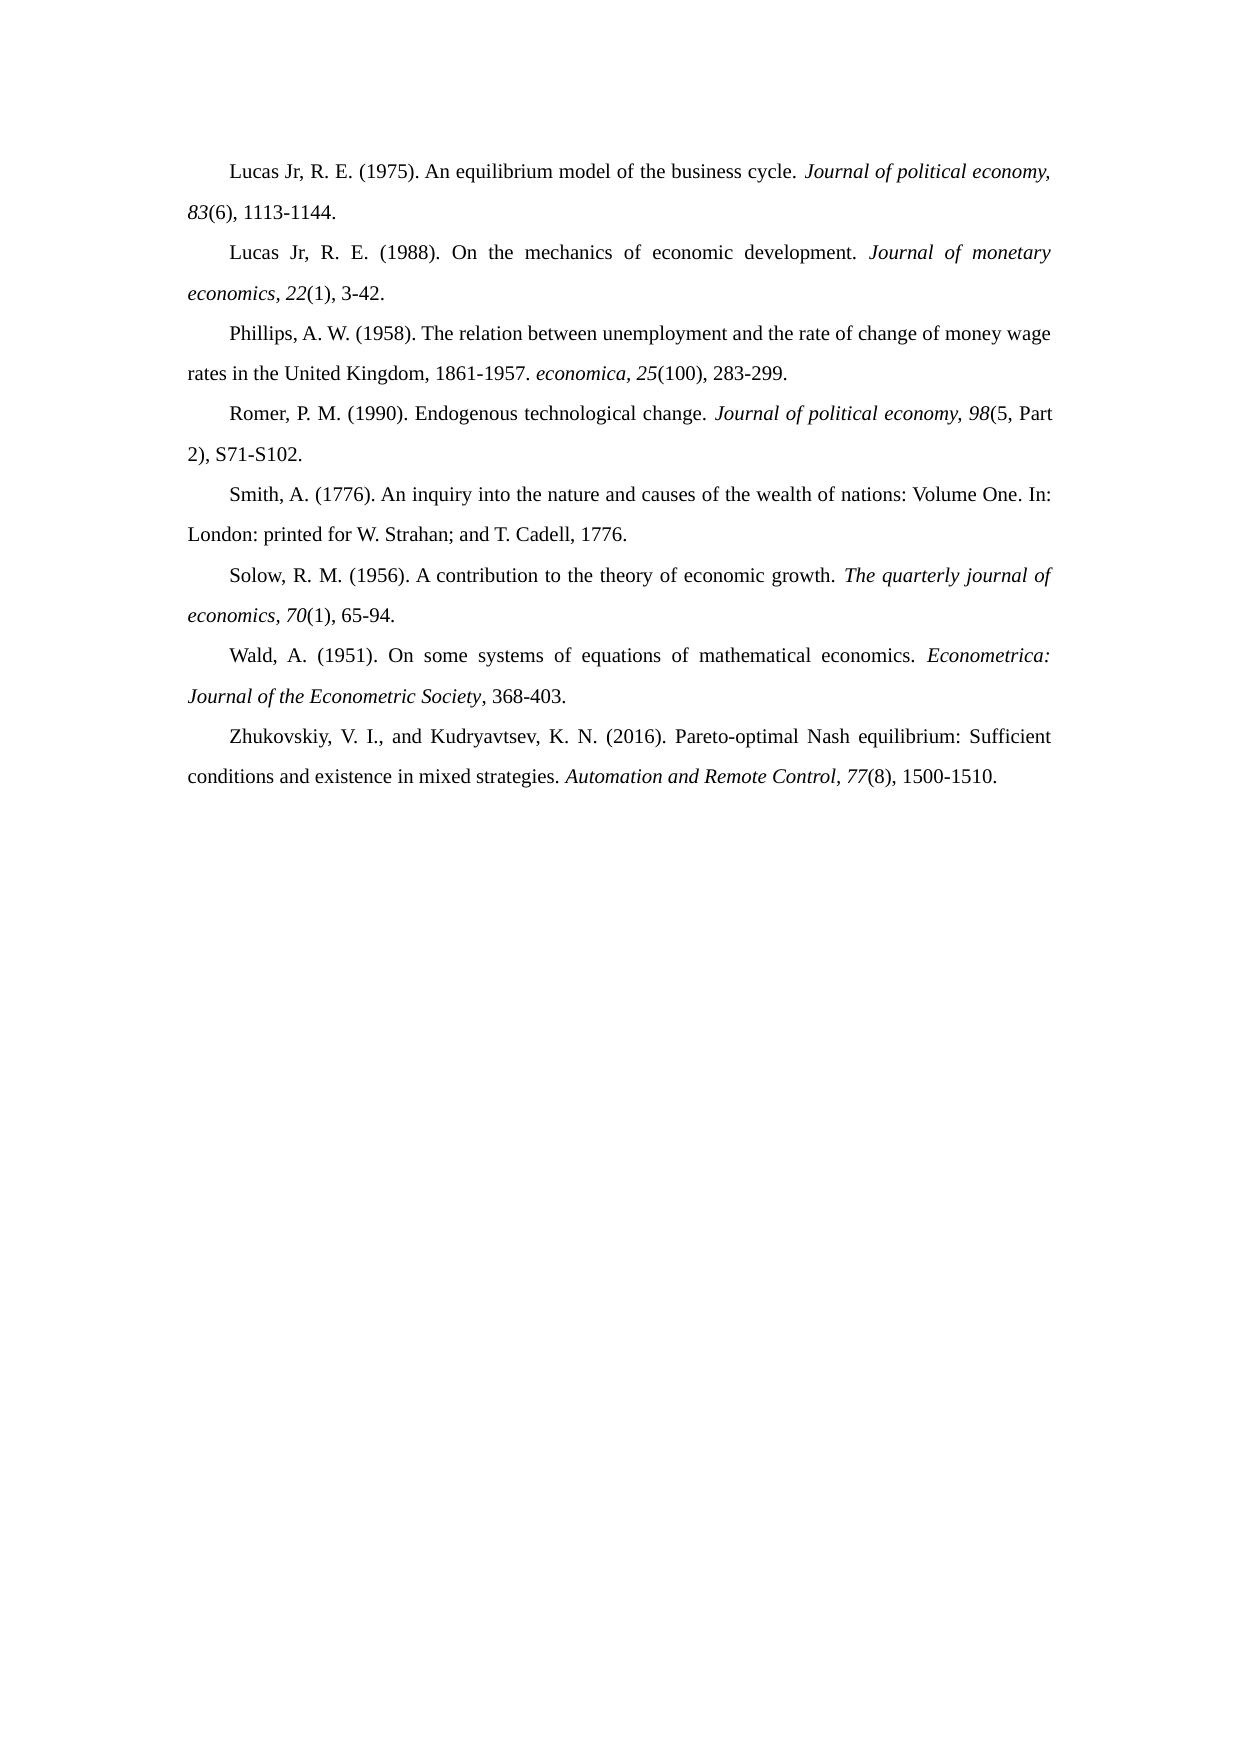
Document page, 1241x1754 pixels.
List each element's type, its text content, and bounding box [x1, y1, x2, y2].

text Smith, A. (1776). An inquiry into the nature and causes of the wealth of nations: Volume One. In: London: printed for W. Strahan; and T. Cadell, 1776. [187, 474, 1053, 554]
text Lucas Jr, R. E. (1988). On the mechanics of economic development. Journal of monetary economics, 22(1), 3-42. [187, 232, 1053, 313]
text Solow, R. M. (1956). A contribution to the theory of economic growth. The quarterly journal of economics, 70(1), 65-94. [187, 554, 1053, 635]
text Lucas Jr, R. E. (1975). An equilibrium model of the business cycle. Journal of political economy, 83(6), 1113-1144. [187, 151, 1053, 232]
text Romer, P. M. (1990). Endogenous technological change. Journal of political economy, 98(5, Part 2), S71-S102. [187, 393, 1053, 474]
text Phillips, A. W. (1958). The relation between unemployment and the rate of change of money wage rates in the United Kingdom, 1861-1957. economica, 25(100), 283-299. [187, 313, 1053, 393]
text Wald, A. (1951). On some systems of equations of mathematical economics. Econometrica: Journal of the Econometric Society, 368-403. [187, 635, 1053, 716]
text Zhukovskiy, V. I., and Kudryavtsev, K. N. (2016). Pareto-optimal Nash equilibrium: Sufficient conditions and existence in mixed strategies. Automation and Remote Control, 77(8), 1500-1510. [187, 716, 1053, 796]
